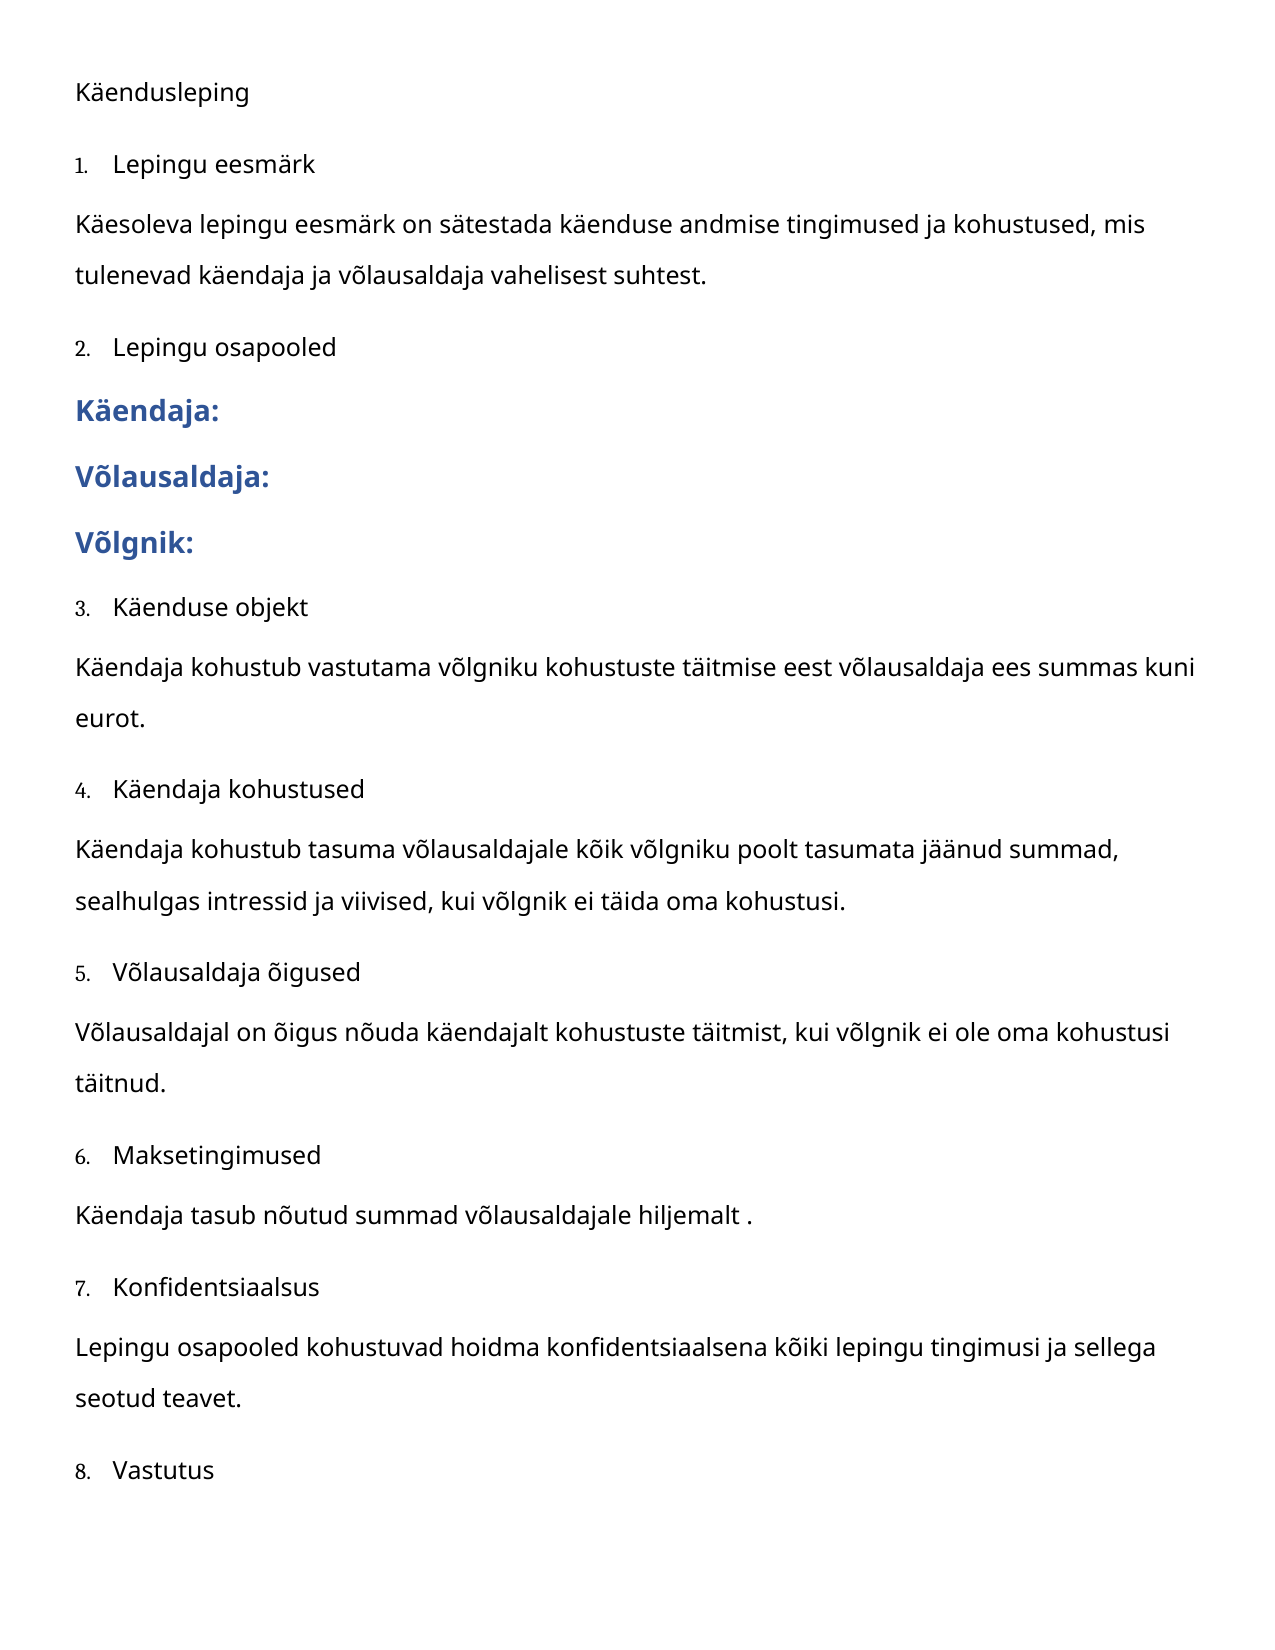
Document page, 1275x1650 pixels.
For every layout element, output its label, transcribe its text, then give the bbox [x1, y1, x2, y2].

text Käendaja tasub nõutud summad võlausaldajale hiljemalt . [75, 1198, 1200, 1232]
list Lepingu osapooled [75, 330, 1200, 364]
text Lepingu osapooled kohustuvad hoidma konfidentsiaalsena kõiki lepingu tingimusi ja sellega seotud teavet. [75, 1330, 1200, 1415]
list Võlausaldaja õigused [75, 955, 1200, 989]
text Käesoleva lepingu eesmärk on sätestada käenduse andmise tingimused ja kohustused, mis tulenevad käendaja ja võlausaldaja vahelisest suhtest. [75, 207, 1200, 292]
text Käendaja kohustub vastutama võlgniku kohustuste täitmise eest võlausaldaja ees summas kuni eurot. [75, 649, 1200, 734]
list Maksetingimused [75, 1138, 1200, 1172]
list Vastutus [75, 1453, 1200, 1487]
text Käendusleping [75, 75, 1200, 109]
text Võlausaldajal on õigus nõuda käendajalt kohustuste täitmist, kui võlgnik ei ole oma kohustusi täitnud. [75, 1015, 1200, 1100]
list Konfidentsiaalsus [75, 1270, 1200, 1304]
text Käendaja kohustub tasuma võlausaldajale kõik võlgniku poolt tasumata jäänud summad, sealhulgas intressid ja viivised, kui võlgnik ei täida oma kohustusi. [75, 832, 1200, 917]
list Lepingu eesmärk [75, 147, 1200, 181]
text Võlausaldaja: [75, 456, 1200, 496]
text Võlgnik: [75, 523, 1200, 562]
list Käenduse objekt [75, 589, 1200, 623]
text Käendaja: [75, 390, 1200, 429]
list Käendaja kohustused [75, 772, 1200, 806]
